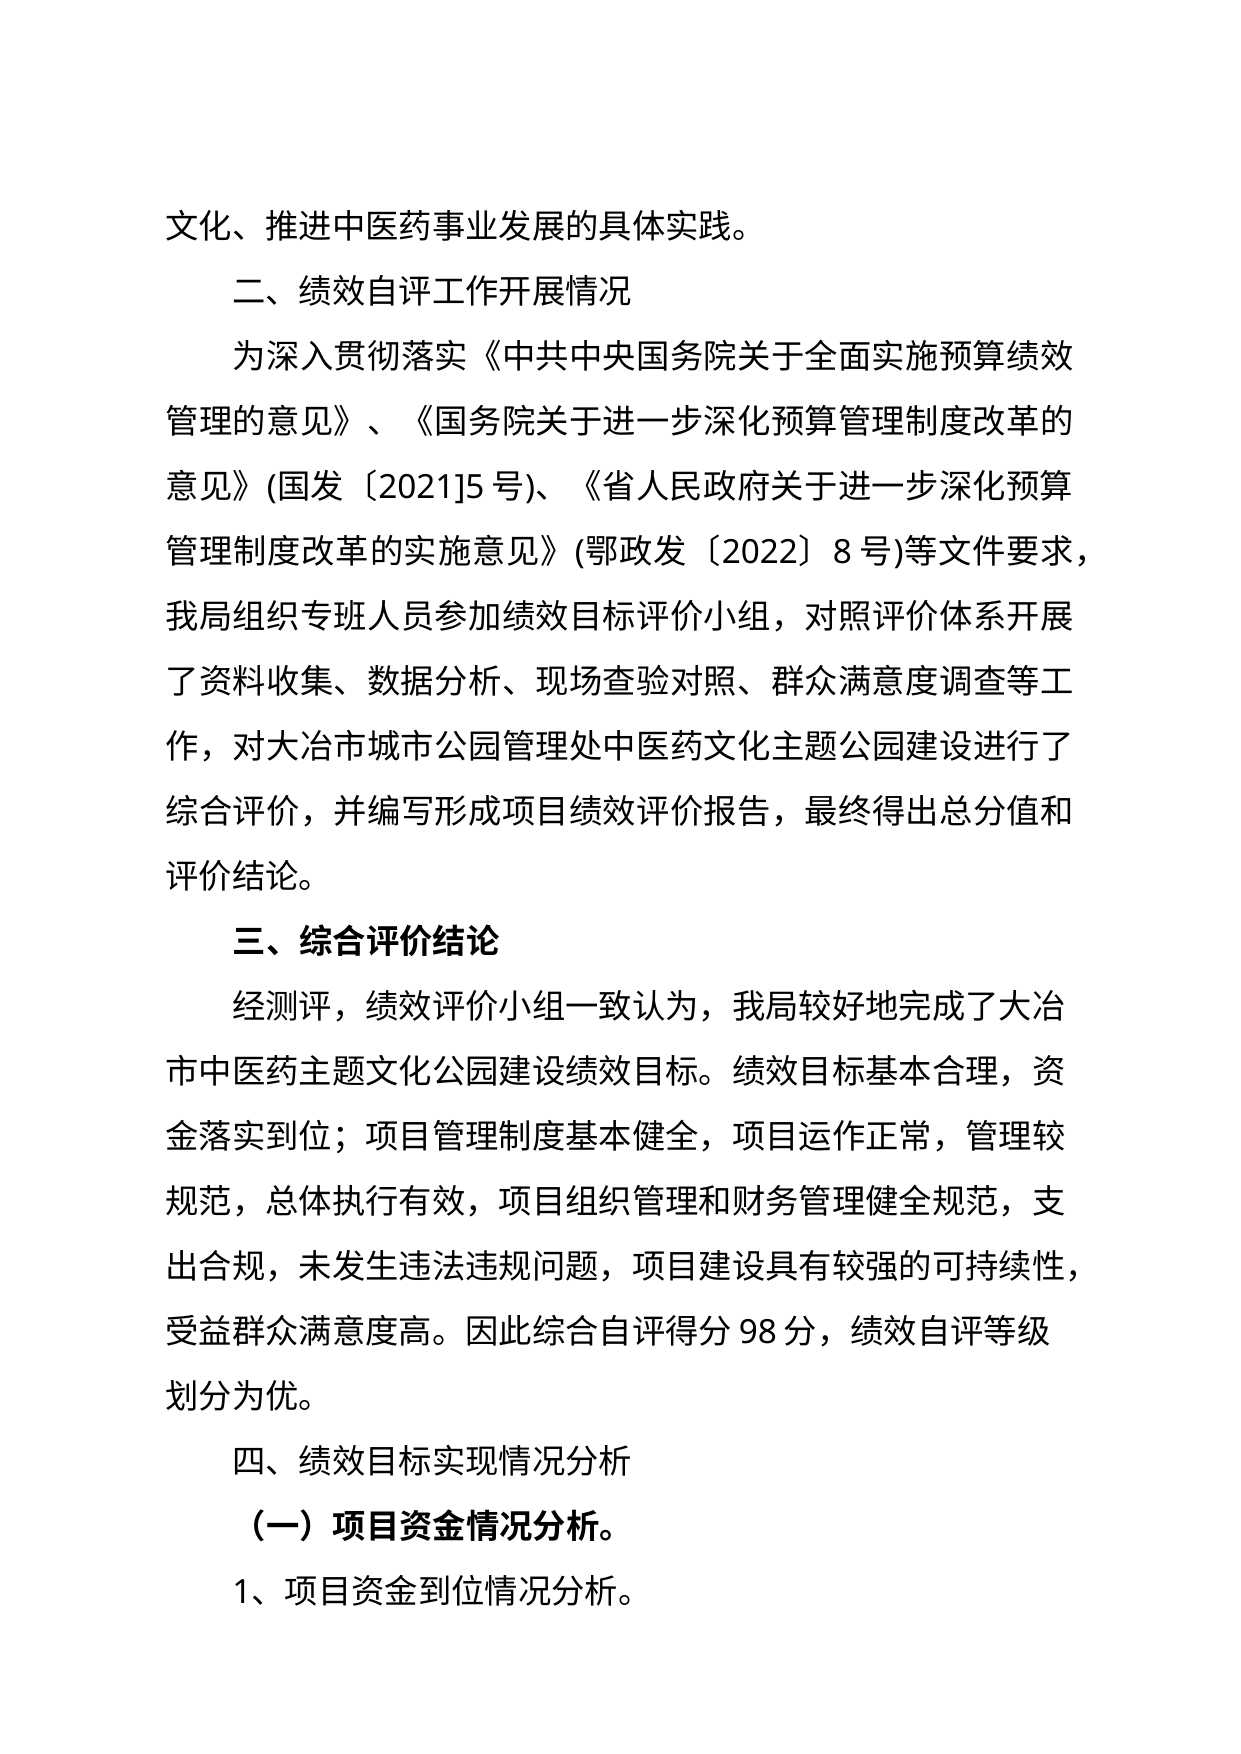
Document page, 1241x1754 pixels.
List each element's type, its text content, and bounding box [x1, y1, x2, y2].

text 为深入贯彻落实《中共中央国务院关于全面实施预算绩效管理的意见》、《国务院关于进一步深化预算管理制度改革的意见》(国发〔2021]5号)、《省人民政府关于进一步深化预算管理制度改革的实施意见》(鄂政发〔2022〕8号)等文件要求，我局组织专班人员参加绩效目标评价小组，对照评价体系开展了资料收集、数据分析、现场查验对照、群众满意度调查等工作，对大冶市城市公园管理处中医药文化主题公园建设进行了综合评价，并编写形成项目绩效评价报告，最终得出总分值和评价结论。 [165, 321, 1075, 906]
text 三、综合评价结论 [165, 906, 1075, 971]
text 二、绩效自评工作开展情况 [165, 256, 1075, 321]
text 四、绩效目标实现情况分析 [165, 1426, 1075, 1491]
text （一）项目资金情况分析。 [165, 1491, 1075, 1556]
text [165, 191, 1075, 256]
text 1、项目资金到位情况分析。 [165, 1556, 1075, 1621]
text 经测评，绩效评价小组一致认为，我局较好地完成了大冶市中医药主题文化公园建设绩效目标。绩效目标基本合理，资金落实到位；项目管理制度基本健全，项目运作正常，管理较规范，总体执行有效，项目组织管理和财务管理健全规范，支出合规，未发生违法违规问题，项目建设具有较强的可持续性，受益群众满意度高。因此综合自评得分98分，绩效自评等级划分为优。 [165, 971, 1075, 1426]
